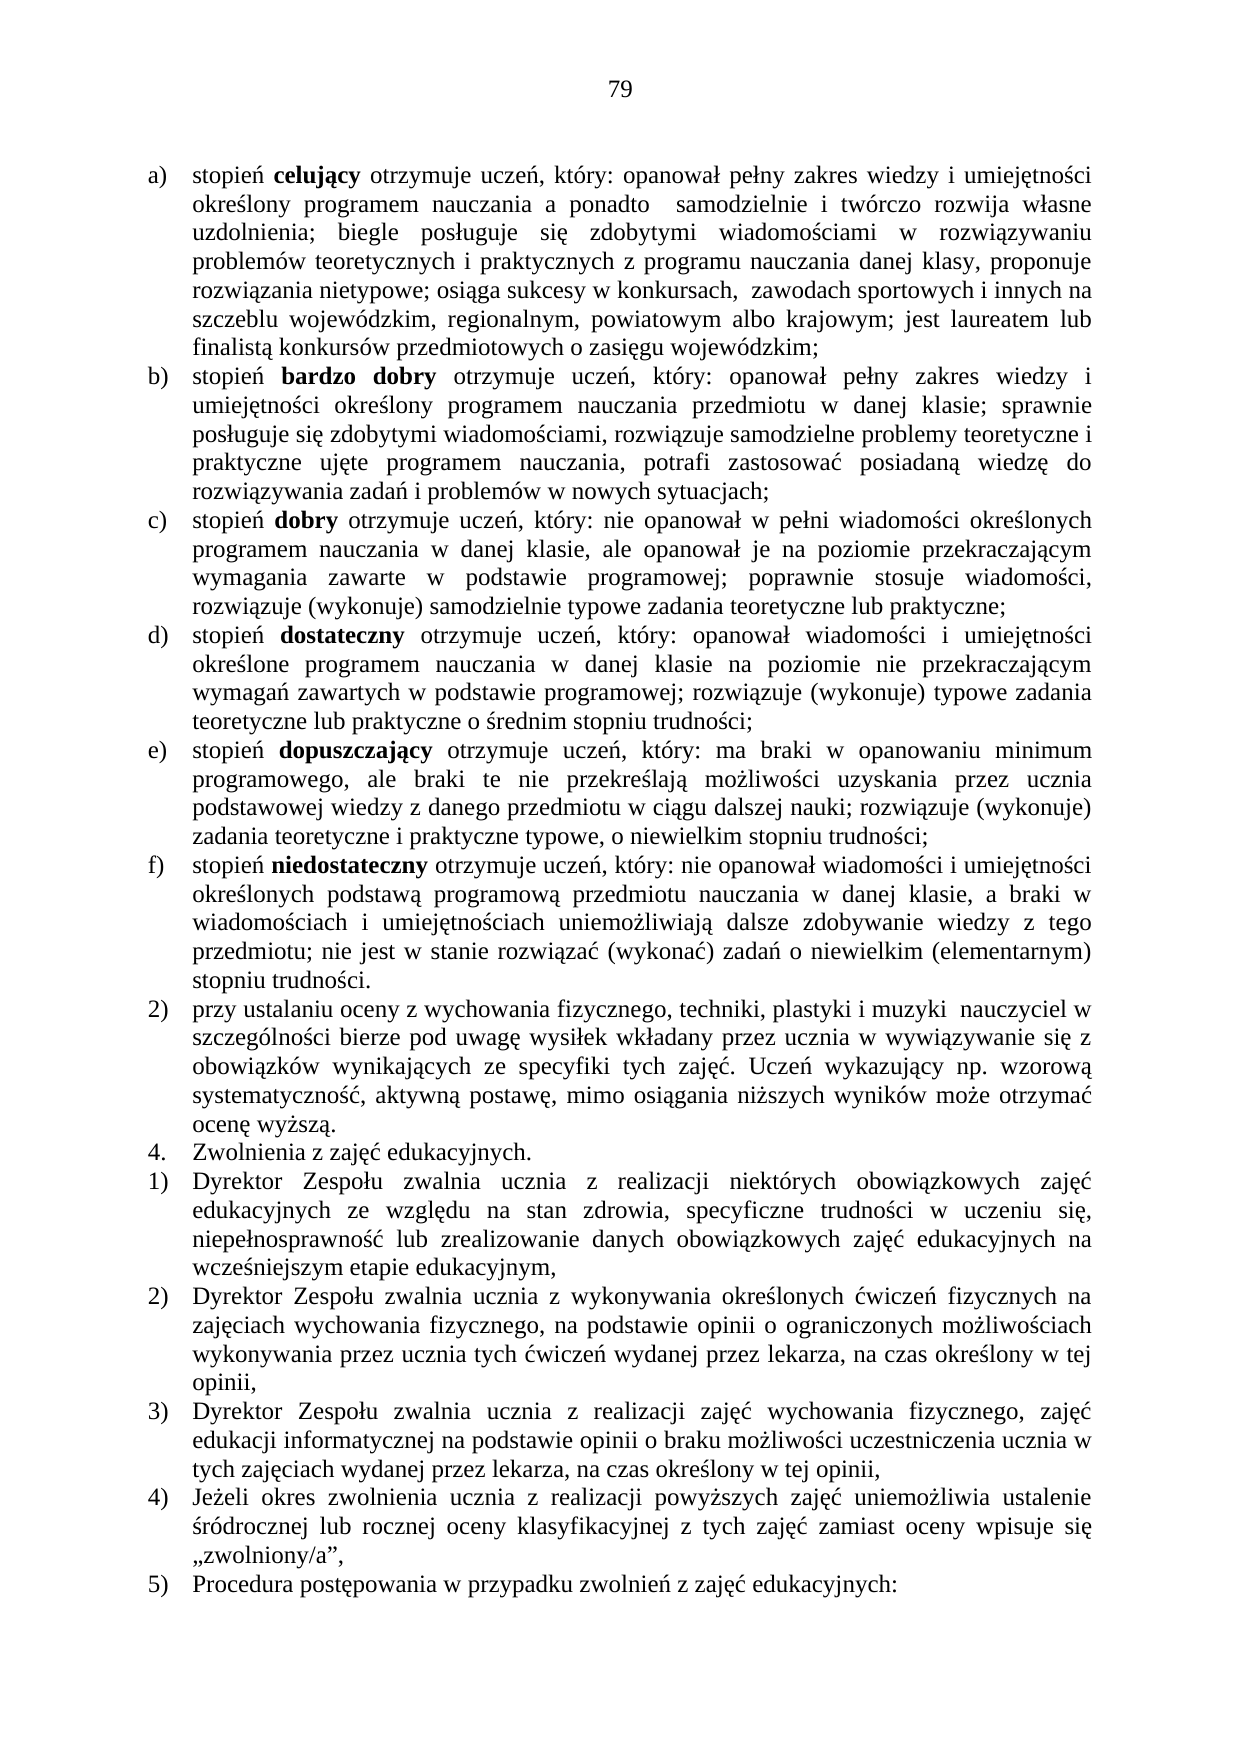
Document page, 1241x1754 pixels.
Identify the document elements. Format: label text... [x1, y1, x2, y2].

text 4. Zwolnienia z zajęć edukacyjnych. [148, 1137, 1093, 1166]
text 4) Jeżeli okres zwolnienia ucznia z realizacji powyższych zajęć uniemożliwia ustalenie śródrocznej lub rocznej oceny klasyfikacyjnej z tych zajęć zamiast oceny wpisuje się „zwolniony/a”, [148, 1482, 1093, 1569]
text e) stopień dopuszczający otrzymuje uczeń, który: ma braki w opanowaniu minimum programowego, ale braki te nie przekreślają możliwości uzyskania przez ucznia podstawowej wiedzy z danego przedmiotu w ciągu dalszej nauki; rozwiązuje (wykonuje) zadania teoretyczne i praktyczne typowe, o niewielkim stopniu trudności; [148, 735, 1093, 850]
text b) stopień bardzo dobry otrzymuje uczeń, który: opanował pełny zakres wiedzy i umiejętności określony programem nauczania przedmiotu w danej klasie; sprawnie posługuje się zdobytymi wiadomościami, rozwiązuje samodzielne problemy teoretyczne i praktyczne ujęte programem nauczania, potrafi zastosować posiadaną wiedzę do rozwiązywania zadań i problemów w nowych sytuacjach; [148, 361, 1093, 505]
text d) stopień dostateczny otrzymuje uczeń, który: opanował wiadomości i umiejętności określone programem nauczania w danej klasie na poziomie nie przekraczającym wymagań zawartych w podstawie programowej; rozwiązuje (wykonuje) typowe zadania teoretyczne lub praktyczne o średnim stopniu trudności; [148, 620, 1093, 735]
text 2) przy ustalaniu oceny z wychowania fizycznego, techniki, plastyki i muzyki nauczyciel w szczególności bierze pod uwagę wysiłek wkładany przez ucznia w wywiązywanie się z obowiązków wynikających ze specyfiki tych zajęć. Uczeń wykazujący np. wzorową systematyczność, aktywną postawę, mimo osiągania niższych wyników może otrzymać ocenę wyższą. [148, 994, 1093, 1137]
text 5) Procedura postępowania w przypadku zwolnień z zajęć edukacyjnych: [148, 1569, 1093, 1597]
text 1) Dyrektor Zespołu zwalnia ucznia z realizacji niektórych obowiązkowych zajęć edukacyjnych ze względu na stan zdrowia, specyficzne trudności w uczeniu się, niepełnosprawność lub zrealizowanie danych obowiązkowych zajęć edukacyjnych na wcześniejszym etapie edukacyjnym, [148, 1166, 1093, 1281]
text f) stopień niedostateczny otrzymuje uczeń, który: nie opanował wiadomości i umiejętności określonych podstawą programową przedmiotu nauczania w danej klasie, a braki w wiadomościach i umiejętnościach uniemożliwiają dalsze zdobywanie wiedzy z tego przedmiotu; nie jest w stanie rozwiązać (wykonać) zadań o niewielkim (elementarnym) stopniu trudności. [148, 850, 1093, 994]
text a) stopień celujący otrzymuje uczeń, który: opanował pełny zakres wiedzy i umiejętności określony programem nauczania a ponadto samodzielnie i twórczo rozwija własne uzdolnienia; biegle posługuje się zdobytymi wiadomościami w rozwiązywaniu problemów teoretycznych i praktycznych z programu nauczania danej klasy, proponuje rozwiązania nietypowe; osiąga sukcesy w konkursach, zawodach sportowych i innych na szczeblu wojewódzkim, regionalnym, powiatowym albo krajowym; jest laureatem lub finalistą konkursów przedmiotowych o zasięgu wojewódzkim; [148, 160, 1093, 361]
text 2) Dyrektor Zespołu zwalnia ucznia z wykonywania określonych ćwiczeń fizycznych na zajęciach wychowania fizycznego, na podstawie opinii o ograniczonych możliwościach wykonywania przez ucznia tych ćwiczeń wydanej przez lekarza, na czas określony w tej opinii, [148, 1281, 1093, 1396]
text 3) Dyrektor Zespołu zwalnia ucznia z realizacji zajęć wychowania fizycznego, zajęć edukacji informatycznej na podstawie opinii o braku możliwości uczestniczenia ucznia w tych zajęciach wydanej przez lekarza, na czas określony w tej opinii, [148, 1396, 1093, 1482]
text c) stopień dobry otrzymuje uczeń, który: nie opanował w pełni wiadomości określonych programem nauczania w danej klasie, ale opanował je na poziomie przekraczającym wymagania zawarte w podstawie programowej; poprawnie stosuje wiadomości, rozwiązuje (wykonuje) samodzielnie typowe zadania teoretyczne lub praktyczne; [148, 505, 1093, 620]
